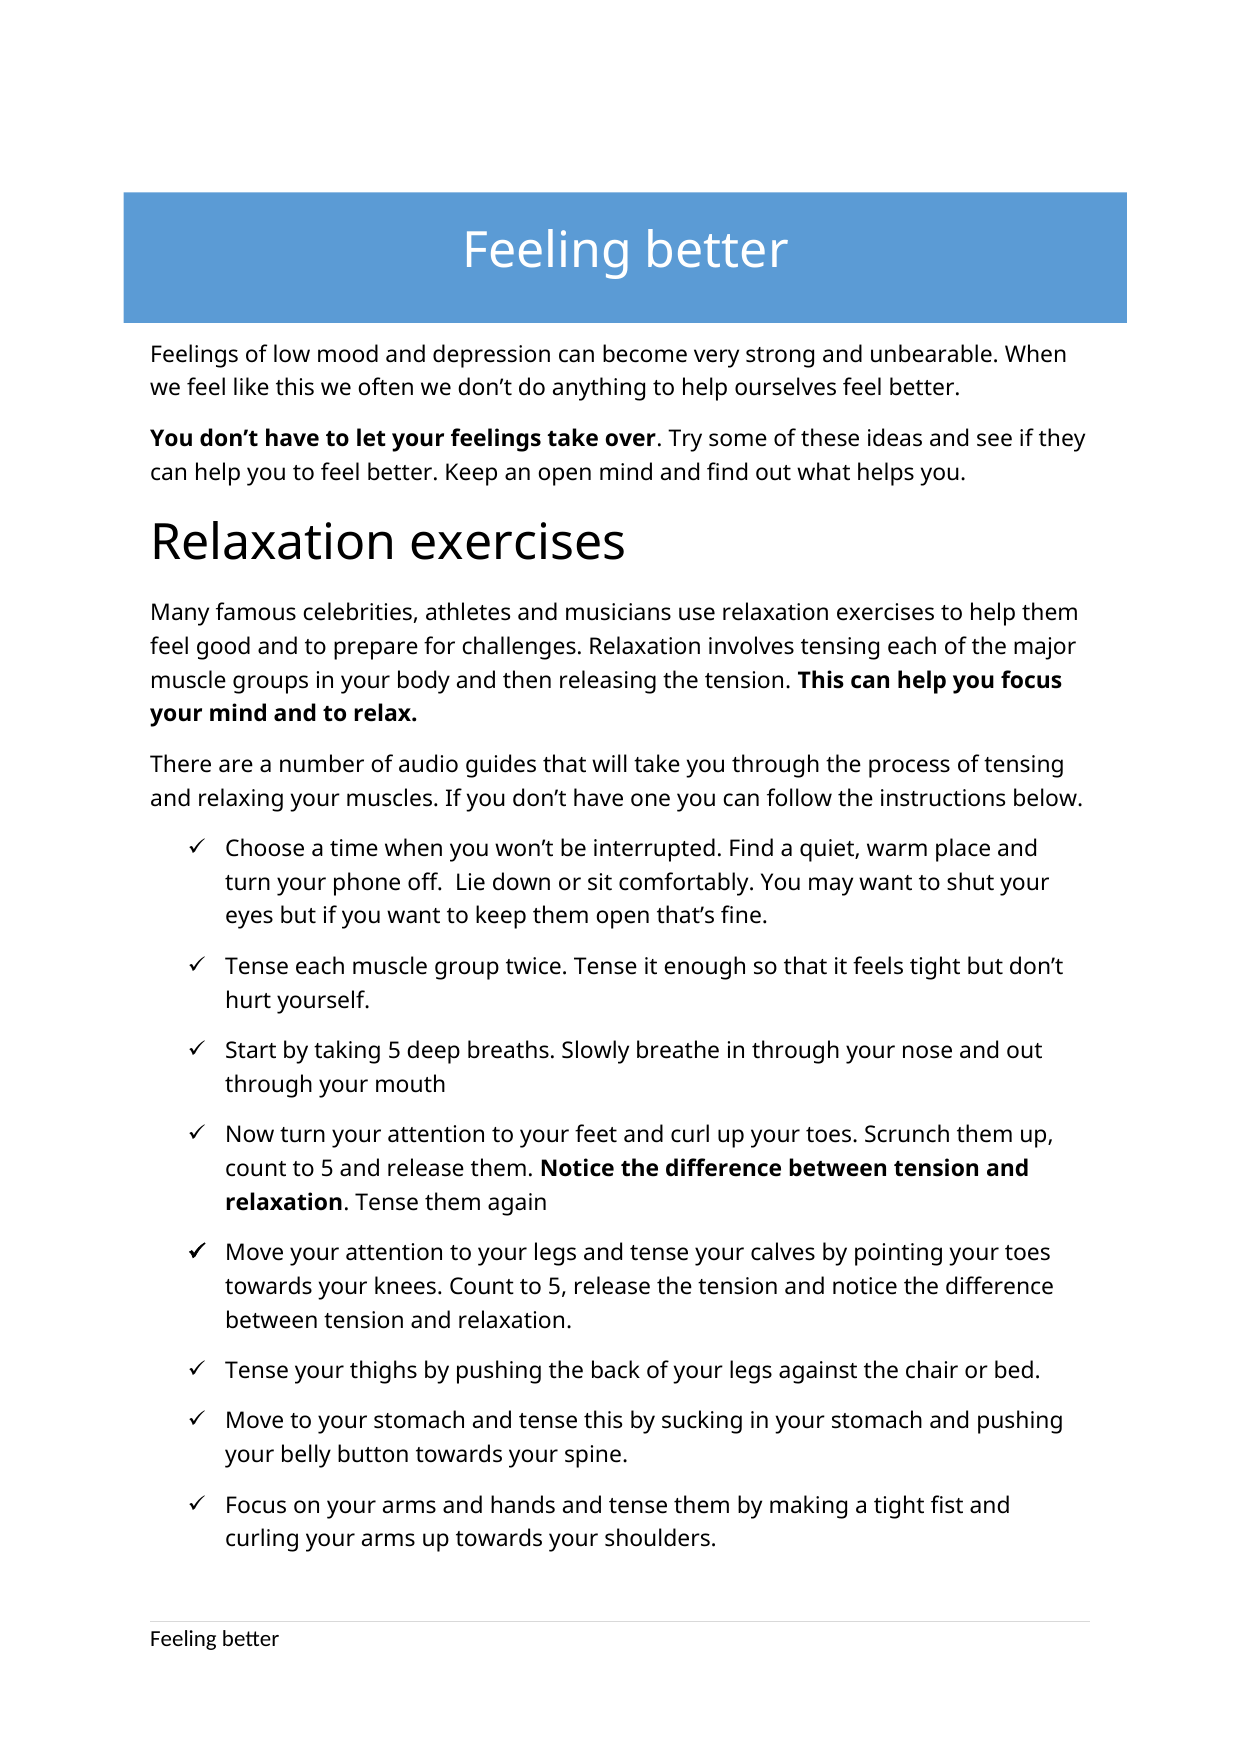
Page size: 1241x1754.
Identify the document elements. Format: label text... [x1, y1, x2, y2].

list Focus on your arms and hands and tense them by making a tight fist and curling your arms up towards your shoulders. [187, 1488, 1090, 1553]
list Move to your stomach and tense this by sucking in your stomach and pushing your belly button towards your spine. [187, 1404, 1090, 1469]
list Move your attention to your legs and tense your calves by pointing your toes towards your knees. Count to 5, release the tension and notice the difference between tension and relaxation. [187, 1236, 1090, 1335]
text There are a number of audio guides that will take you through the process of tensing and relaxing your muscles. If you don’t have one you can follow the instructions below. [150, 748, 1090, 813]
list Now turn your attention to your feet and curl up your toes. Scrunch them up, count to 5 and release them. Notice the difference between tension and relaxation. Tense them again [187, 1118, 1090, 1217]
text Relaxation exercises [150, 506, 1090, 574]
list Tense each muscle group twice. Tense it enough so that it feels tight but don’t hurt yourself. [187, 950, 1090, 1015]
list Start by taking 5 deep breaths. Slowly breathe in through your nose and out through your mouth [187, 1034, 1090, 1099]
list Tense your thighs by pushing the back of your legs against the chair or bed. [187, 1354, 1090, 1385]
text Feelings of low mood and depression can become very strong and unbearable. When we feel like this we often we don’t do anything to help ourselves feel better. [150, 337, 1090, 402]
text You don’t have to let your feelings take over. Try some of these ideas and see if they can help you to feel better. Keep an open mind and find out what helps you. [150, 422, 1090, 487]
text Many famous celebrities, athletes and musicians use relaxation exercises to help them feel good and to prepare for challenges. Relaxation involves tensing each of the major muscle groups in your body and then releasing the tension. This can help you focus your mind and to relax. [150, 596, 1090, 728]
list Choose a time when you won’t be interrupted. Find a quiet, warm place and turn your phone off. Lie down or sit comfortably. You may want to shut your eyes but if you want to keep them open that’s fine. [187, 832, 1090, 931]
